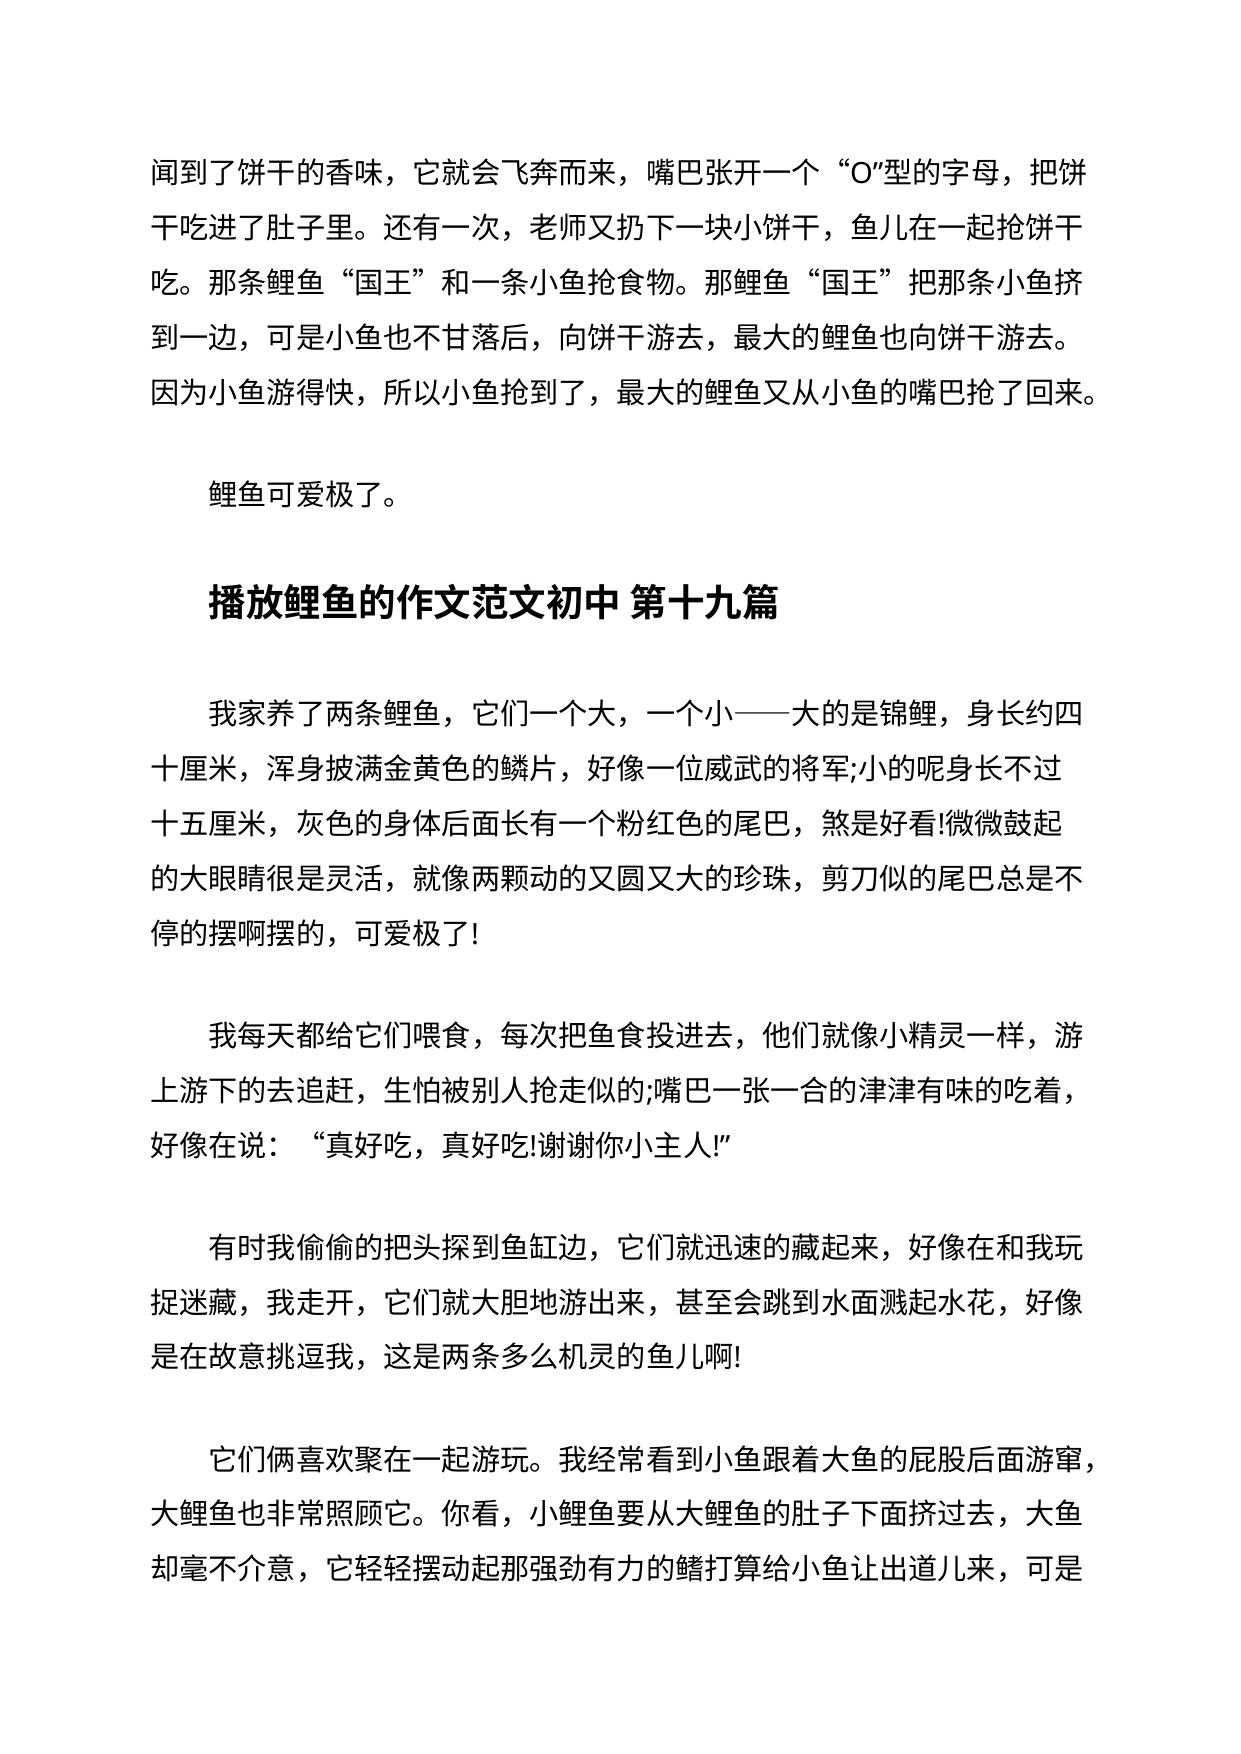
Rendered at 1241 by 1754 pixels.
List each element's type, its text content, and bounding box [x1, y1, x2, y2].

text 有时我偷偷的把头探到鱼缸边，它们就迅速的藏起来，好像在和我玩捉迷藏，我走开，它们就大胆地游出来，甚至会跳到水面溅起水花，好像是在故意挑逗我，这是两条多么机灵的鱼儿啊! [150, 1224, 1090, 1376]
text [150, 1436, 1090, 1588]
text 我每天都给它们喂食，每次把鱼食投进去，他们就像小精灵一样，游上游下的去追赶，生怕被别人抢走似的;嘴巴一张一合的津津有味的吃着，好像在说：“真好吃，真好吃!谢谢你小主人!” [150, 1012, 1090, 1165]
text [150, 150, 1090, 412]
text 鲤鱼可爱极了。 [150, 471, 1090, 514]
text 播放鲤鱼的作文范文初中 第十九篇 [150, 573, 1090, 627]
text 我家养了两条鲤鱼，它们一个大，一个小——大的是锦鲤，身长约四十厘米，浑身披满金黄色的鳞片，好像一位威武的将军;小的呢身长不过十五厘米，灰色的身体后面长有一个粉红色的尾巴，煞是好看!微微鼓起的大眼睛很是灵活，就像两颗动的又圆又大的珍珠，剪刀似的尾巴总是不停的摆啊摆的，可爱极了! [150, 691, 1090, 953]
